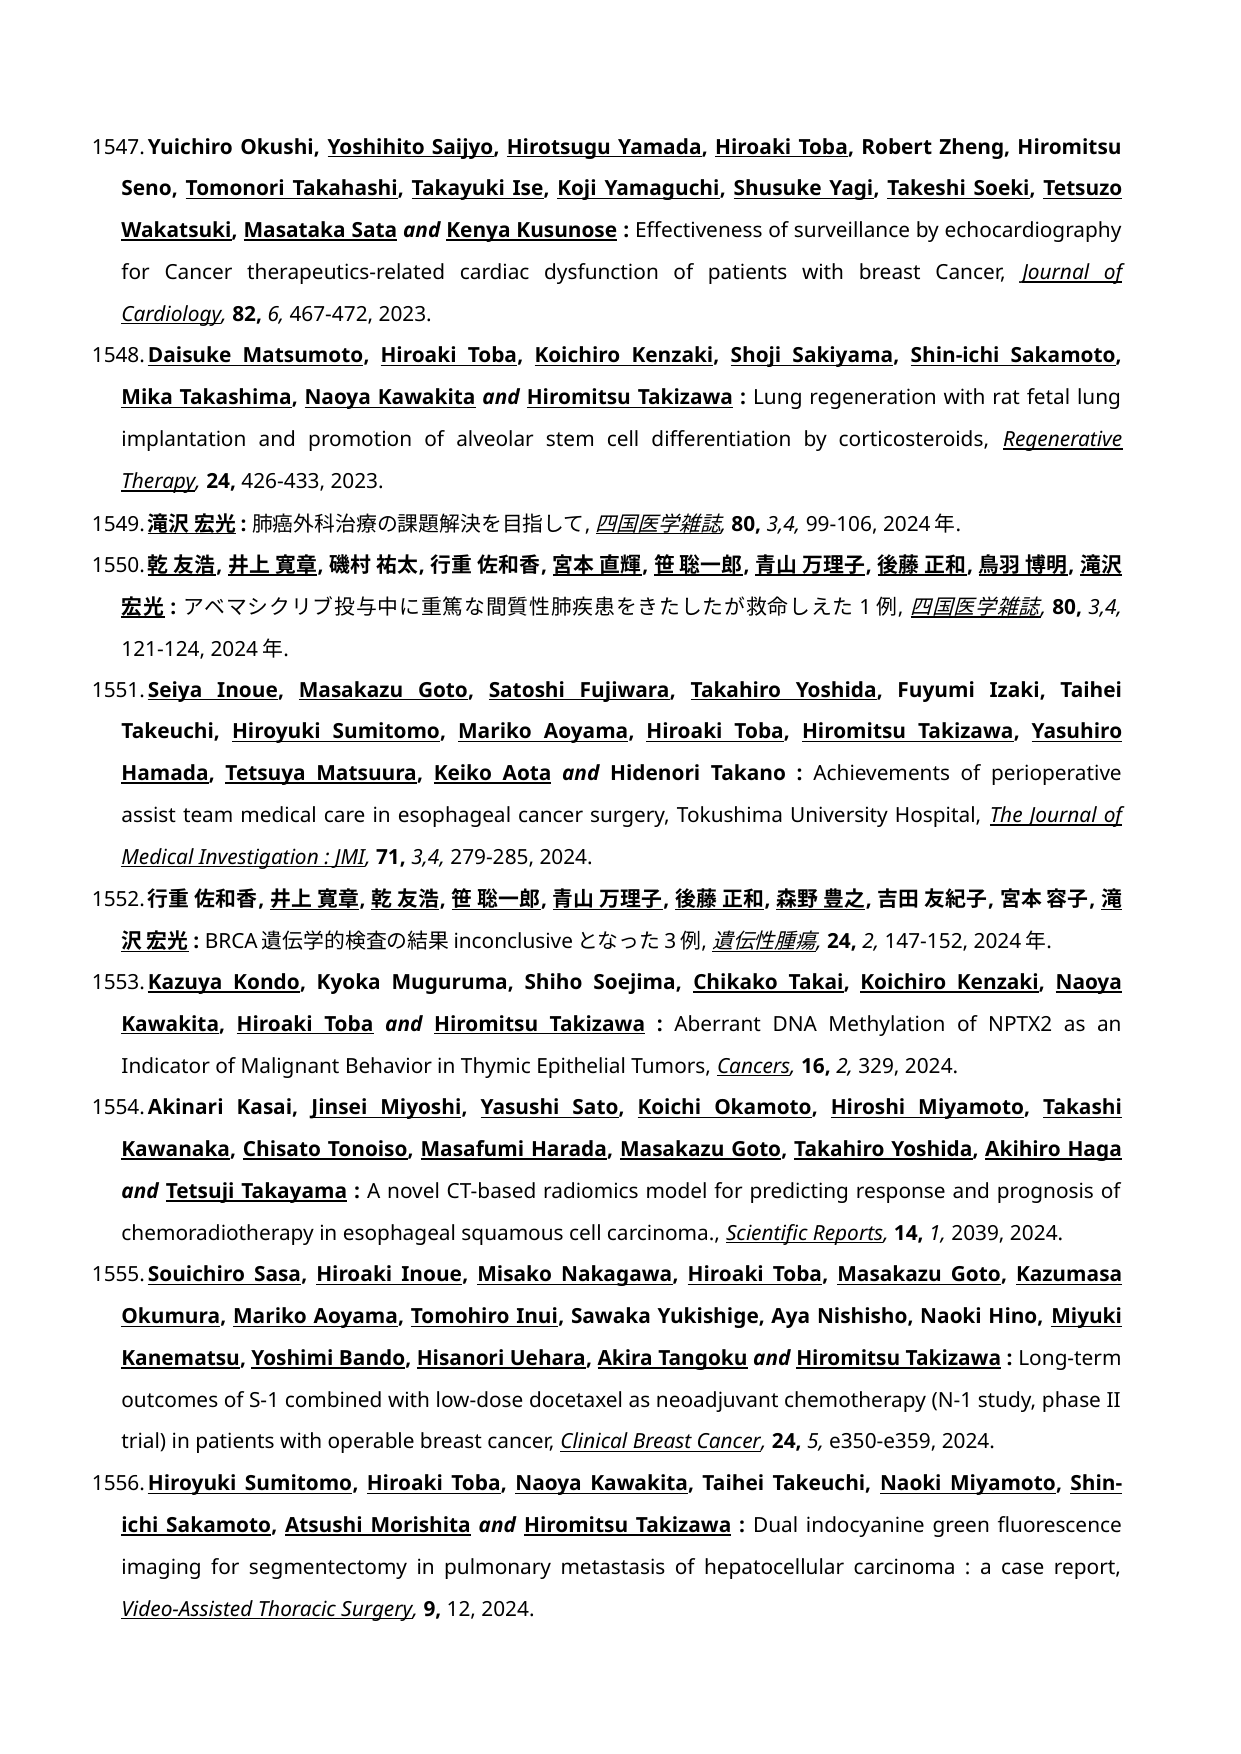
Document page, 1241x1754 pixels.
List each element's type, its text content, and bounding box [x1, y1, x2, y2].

list 滝沢 宏光 : 肺癌外科治療の課題解決を目指して, 四国医学雑誌, 80, 3,4, 99-106, 2024年. [92, 501, 1122, 543]
list Kazuya Kondo, Kyoka Muguruma, Shiho Soejima, Chikako Takai, Koichiro Kenzaki, Naoya Kawakita, Hiroaki Toba and Hiromitsu Takizawa : Aberrant DNA Methylation of NPTX2 as an Indicator of Malignant Behavior in Thymic Epithelial Tumors, Cancers, 16, 2, 329, 2024. [92, 961, 1122, 1086]
list Souichiro Sasa, Hiroaki Inoue, Misako Nakagawa, Hiroaki Toba, Masakazu Goto, Kazumasa Okumura, Mariko Aoyama, Tomohiro Inui, Sawaka Yukishige, Aya Nishisho, Naoki Hino, Miyuki Kanematsu, Yoshimi Bando, Hisanori Uehara, Akira Tangoku and Hiromitsu Takizawa : Long-term outcomes of S-1 combined with low-dose docetaxel as neoadjuvant chemotherapy (N-1 study, phase II trial) in patients with operable breast cancer, Clinical Breast Cancer, 24, 5, e350-e359, 2024. [92, 1253, 1122, 1462]
list Daisuke Matsumoto, Hiroaki Toba, Koichiro Kenzaki, Shoji Sakiyama, Shin-ichi Sakamoto, Mika Takashima, Naoya Kawakita and Hiromitsu Takizawa : Lung regeneration with rat fetal lung implantation and promotion of alveolar stem cell differentiation by corticosteroids, Regenerative Therapy, 24, 426-433, 2023. [92, 334, 1122, 501]
list Seiya Inoue, Masakazu Goto, Satoshi Fujiwara, Takahiro Yoshida, Fuyumi Izaki, Taihei Takeuchi, Hiroyuki Sumitomo, Mariko Aoyama, Hiroaki Toba, Hiromitsu Takizawa, Yasuhiro Hamada, Tetsuya Matsuura, Keiko Aota and Hidenori Takano : Achievements of perioperative assist team medical care in esophageal cancer surgery, Tokushima University Hospital, The Journal of Medical Investigation : JMI, 71, 3,4, 279-285, 2024. [92, 668, 1122, 877]
list Yuichiro Okushi, Yoshihito Saijyo, Hirotsugu Yamada, Hiroaki Toba, Robert Zheng, Hiromitsu Seno, Tomonori Takahashi, Takayuki Ise, Koji Yamaguchi, Shusuke Yagi, Takeshi Soeki, Tetsuzo Wakatsuki, Masataka Sata and Kenya Kusunose : Effectiveness of surveillance by echocardiography for Cancer therapeutics-related cardiac dysfunction of patients with breast Cancer, Journal of Cardiology, 82, 6, 467-472, 2023. [92, 125, 1122, 334]
list 乾 友浩, 井上 寛章, 磯村 祐太, 行重 佐和香, 宮本 直輝, 笹 聡一郎, 青山 万理子, 後藤 正和, 鳥羽 博明, 滝沢 宏光 : アベマシクリブ投与中に重篤な間質性肺疾患をきたしたが救命しえた1例, 四国医学雑誌, 80, 3,4, 121-124, 2024年. [92, 543, 1122, 668]
list 行重 佐和香, 井上 寛章, 乾 友浩, 笹 聡一郎, 青山 万理子, 後藤 正和, 森野 豊之, 吉田 友紀子, 宮本 容子, 滝沢 宏光 : BRCA遺伝学的検査の結果inconclusiveとなった3例, 遺伝性腫瘍, 24, 2, 147-152, 2024年. [92, 877, 1122, 961]
list Akinari Kasai, Jinsei Miyoshi, Yasushi Sato, Koichi Okamoto, Hiroshi Miyamoto, Takashi Kawanaka, Chisato Tonoiso, Masafumi Harada, Masakazu Goto, Takahiro Yoshida, Akihiro Haga and Tetsuji Takayama : A novel CT-based radiomics model for predicting response and prognosis of chemoradiotherapy in esophageal squamous cell carcinoma., Scientific Reports, 14, 1, 2039, 2024. [92, 1086, 1122, 1253]
list Hiroyuki Sumitomo, Hiroaki Toba, Naoya Kawakita, Taihei Takeuchi, Naoki Miyamoto, Shin-ichi Sakamoto, Atsushi Morishita and Hiromitsu Takizawa : Dual indocyanine green fluorescence imaging for segmentectomy in pulmonary metastasis of hepatocellular carcinoma : a case report, Video-Assisted Thoracic Surgery, 9, 12, 2024. [92, 1462, 1122, 1629]
